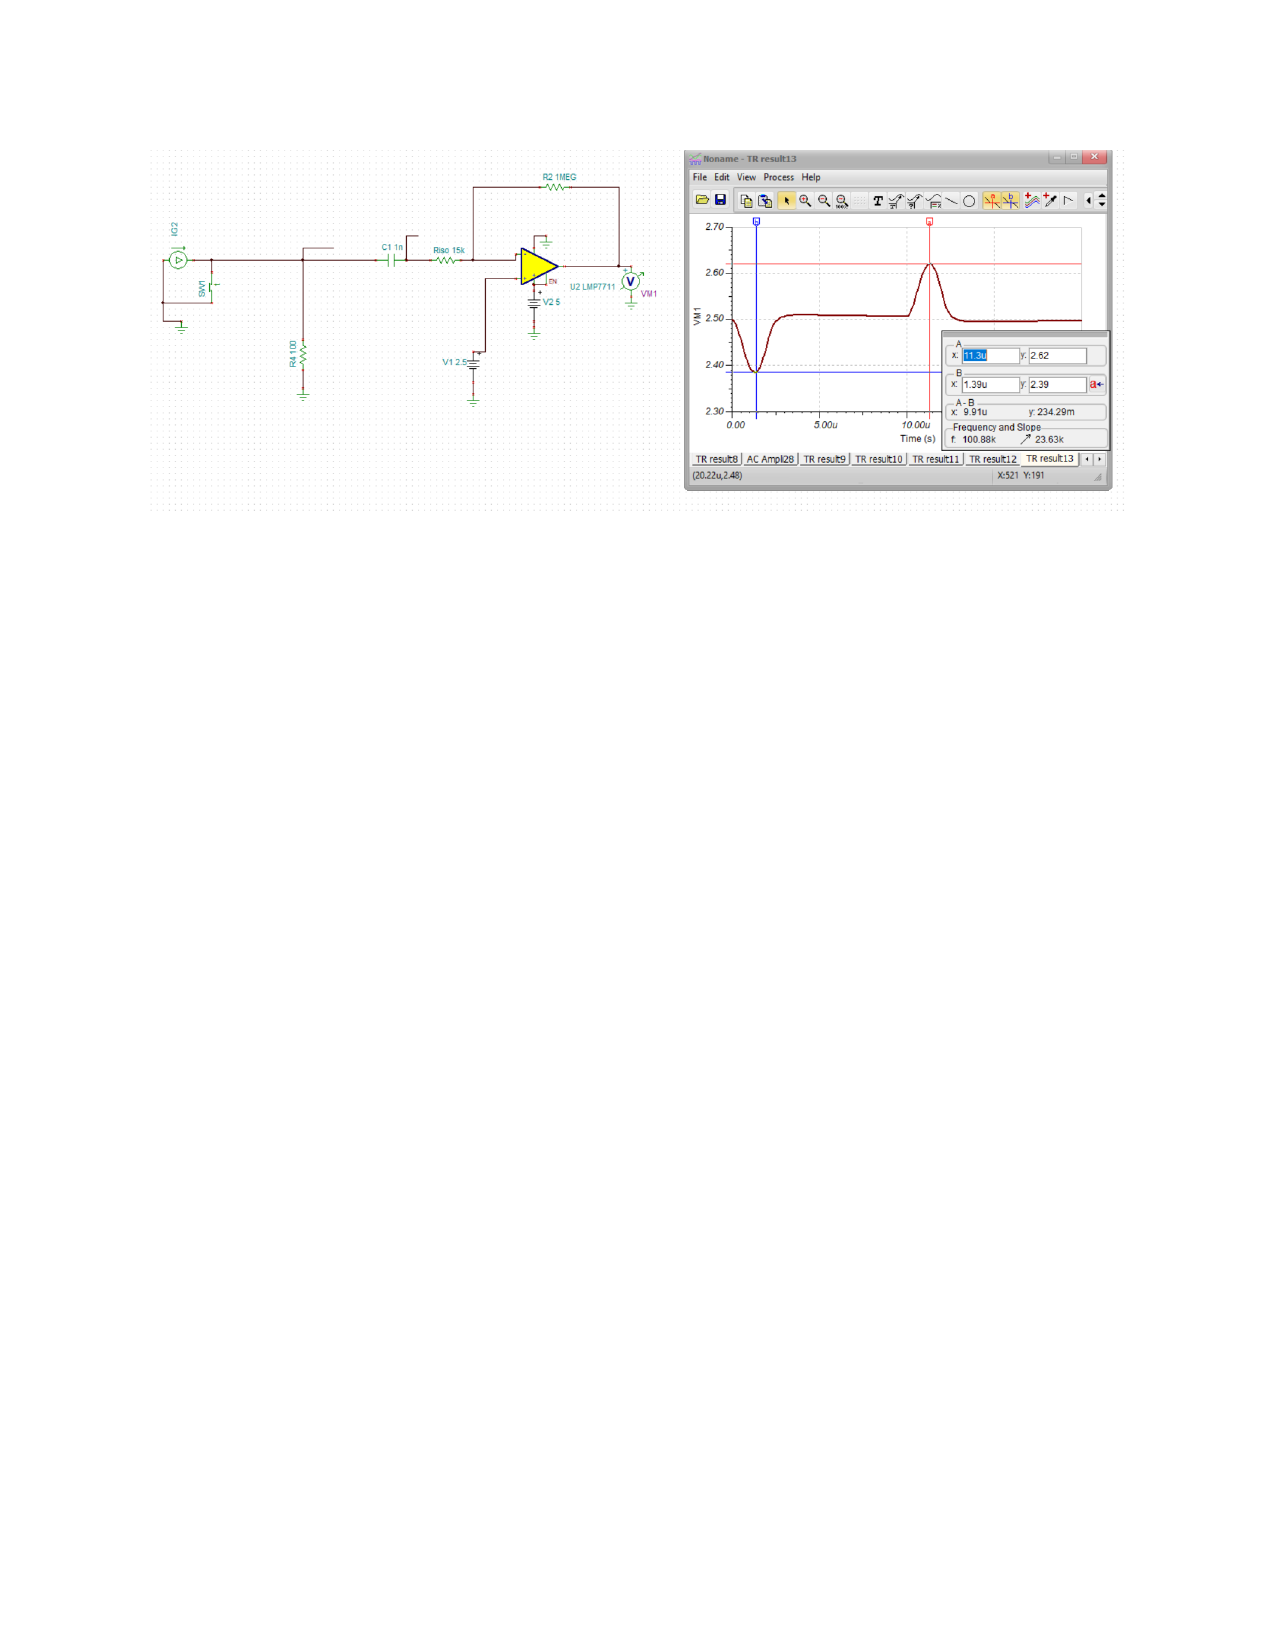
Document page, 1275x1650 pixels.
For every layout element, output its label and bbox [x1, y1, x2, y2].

picture [150, 150, 1125, 513]
